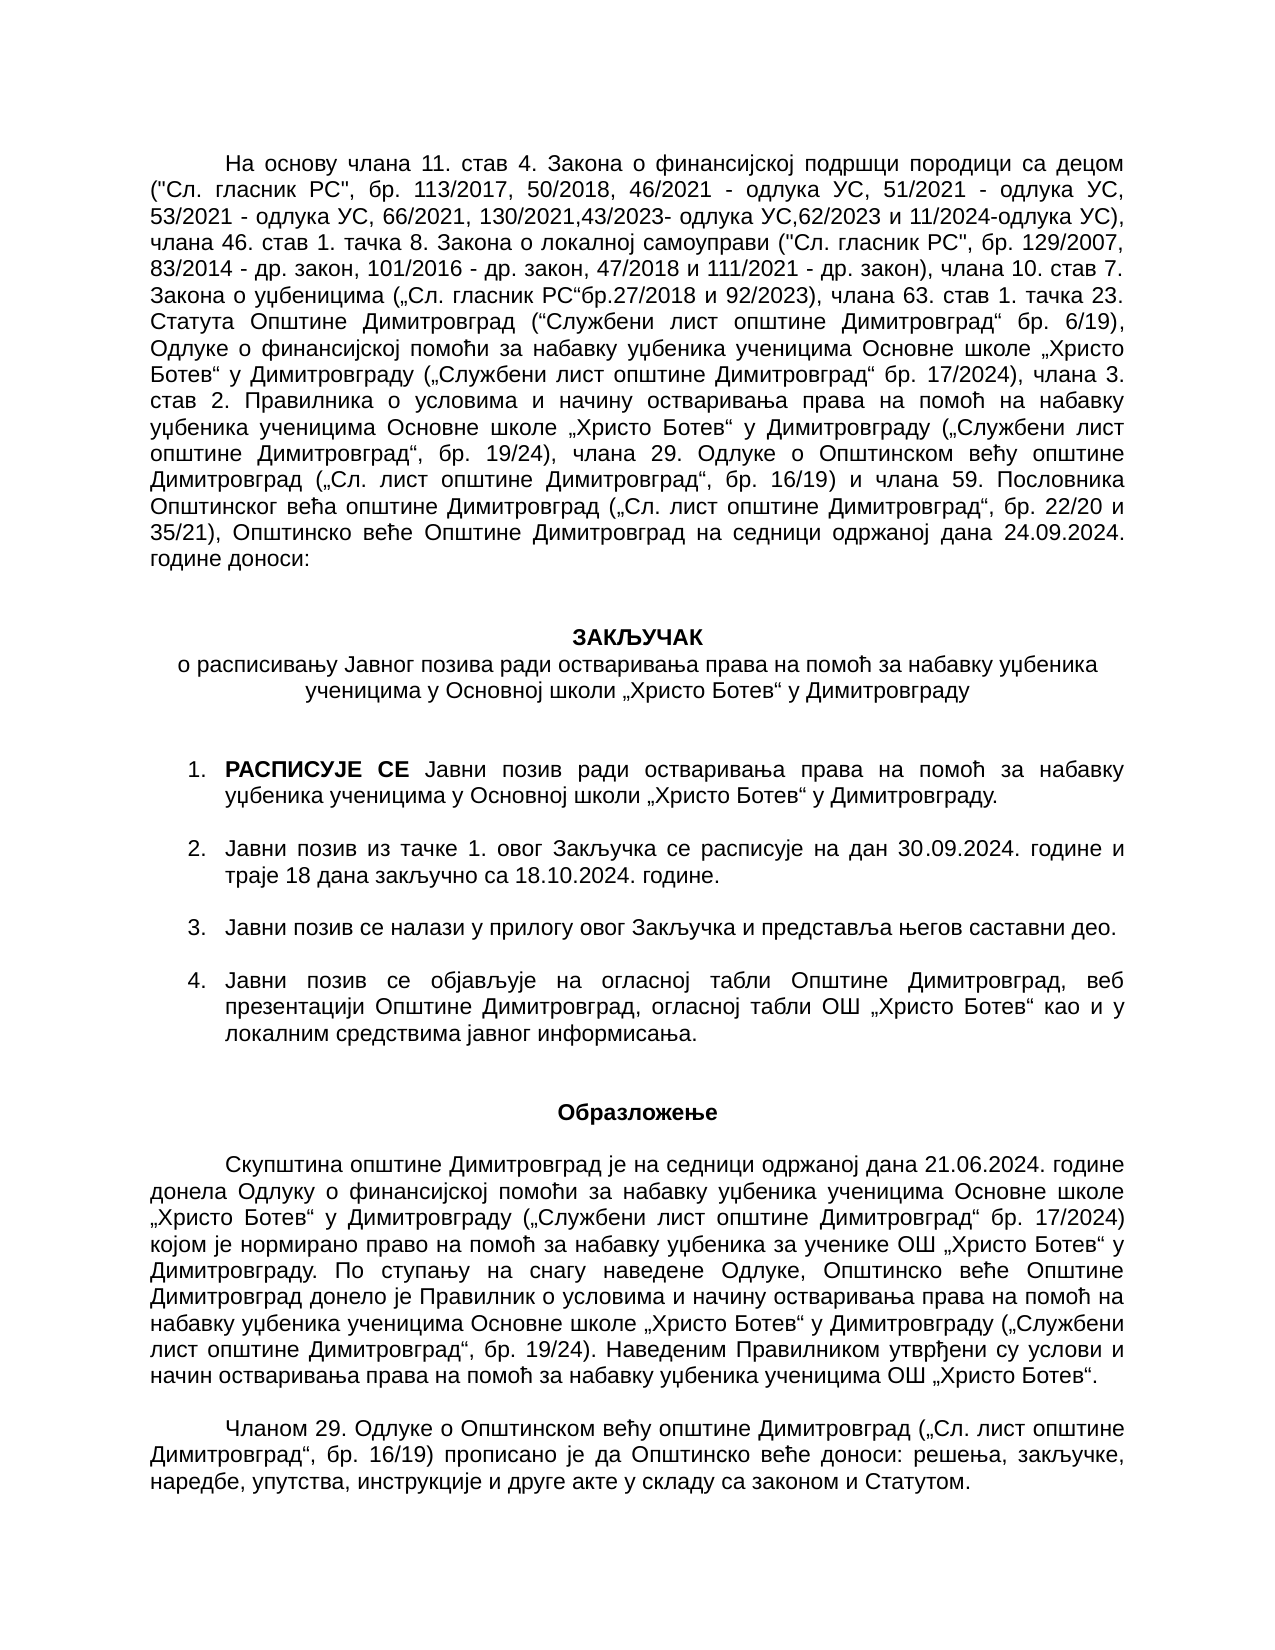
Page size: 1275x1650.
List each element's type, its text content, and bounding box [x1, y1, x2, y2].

text Образложење [150, 1099, 1125, 1125]
list Јавни позив из тачке 1. овог Закључка се расписује на дан 30.09.2024. године и траје 18 дана закључно са 18.10.2024. године. [187, 835, 1125, 888]
text ЗАКЉУЧАК [150, 624, 1125, 651]
list РАСПИСУЈЕ СЕ Јавни позив ради остваривања права на помоћ за набавку уџбеника ученицима у Основној школи „Христо Ботев“ у Димитровграду. [187, 756, 1125, 809]
text Скупштина општине Димитровград је на седници одржаној дана 21.06.2024. године донела Одлуку о финансијској помоћи за набавку уџбеника ученицима Основне школе „Христо Ботев“ у Димитровграду („Службени лист општине Димитровград“ бр. 17/2024) којом је нормирано право на помоћ за набавку уџбеника за ученике ОШ „Христо Ботев“ у Димитровграду. По ступању на снагу наведене Одлуке, Општинско веће Општине Димитровград донело је Правилник о условима и начину остваривања права на помоћ на набавку уџбеника ученицима Основне школе „Христо Ботев“ у Димитровграду („Службени лист општине Димитровград“, бр. 19/24). Наведеним Правилником утврђени су услови и начин остваривања права на помоћ за набавку уџбеника ученицима ОШ „Христо Ботев“. [150, 1151, 1125, 1389]
text о расписивању Јавног позива ради остваривања права на помоћ за набавку уџбеника ученицима у Основној школи „Христо Ботев“ у Димитровграду [150, 651, 1125, 703]
text На основу члана 11. став 4. Закона о финансијској подршци породици са децом ("Сл. гласник РС", бр. 113/2017, 50/2018, 46/2021 - одлука УС, 51/2021 - одлука УС, 53/2021 - одлука УС, 66/2021, 130/2021,43/2023- одлука УС,62/2023 и 11/2024-одлука УС), члана 46. став 1. тачка 8. Закона о локалној самоуправи ("Сл. гласник РС", бр. 129/2007, 83/2014 - др. закон, 101/2016 - др. закон, 47/2018 и 111/2021 - др. закон), члана 10. став 7. Закона о уџбеницима („Сл. гласник РС“бр.27/2018 и 92/2023), члана 63. став 1. тачка 23. Статута Општине Димитровград (“Службени лист општине Димитровград“ бр. 6/19), Одлуке о финансијској помоћи за набавку уџбеника ученицима Основне школе „Христо Ботев“ у Димитровграду („Службени лист општине Димитровград“ бр. 17/2024), члана 3. став 2. Правилника о условима и начину остваривања права на помоћ на набавку уџбеника ученицима Основне школе „Христо Ботев“ у Димитровграду („Службени лист општине Димитровград“, бр. 19/24), члана 29. Одлуке о Општинском већу општине Димитровград („Сл. лист општине Димитровград“, бр. 16/19) и члана 59. Пословника Општинског већа општине Димитровград („Сл. лист општине Димитровград“, бр. 22/20 и 35/21), Општинско веће Општине Димитровград на седници одржаној дана 24.09.2024. године доноси: [150, 150, 1125, 572]
list Јавни позив се објављује на огласној табли Општине Димитровград, веб презентацији Општине Димитровград, огласној табли ОШ „Христо Ботев“ као и у локалним средствима јавног информисања. [187, 967, 1125, 1046]
text Чланом 29. Одлуке о Општинском већу општине Димитровград („Сл. лист општине Димитровград“, бр. 16/19) прописано је да Општинско веће доноси: решења, закључке, наредбе, упутства, инструкције и друге акте у складу са законом и Статутом. [150, 1415, 1125, 1494]
list Јавни позив се налази у прилогу овог Закључка и представља његов саставни део. [187, 914, 1125, 941]
